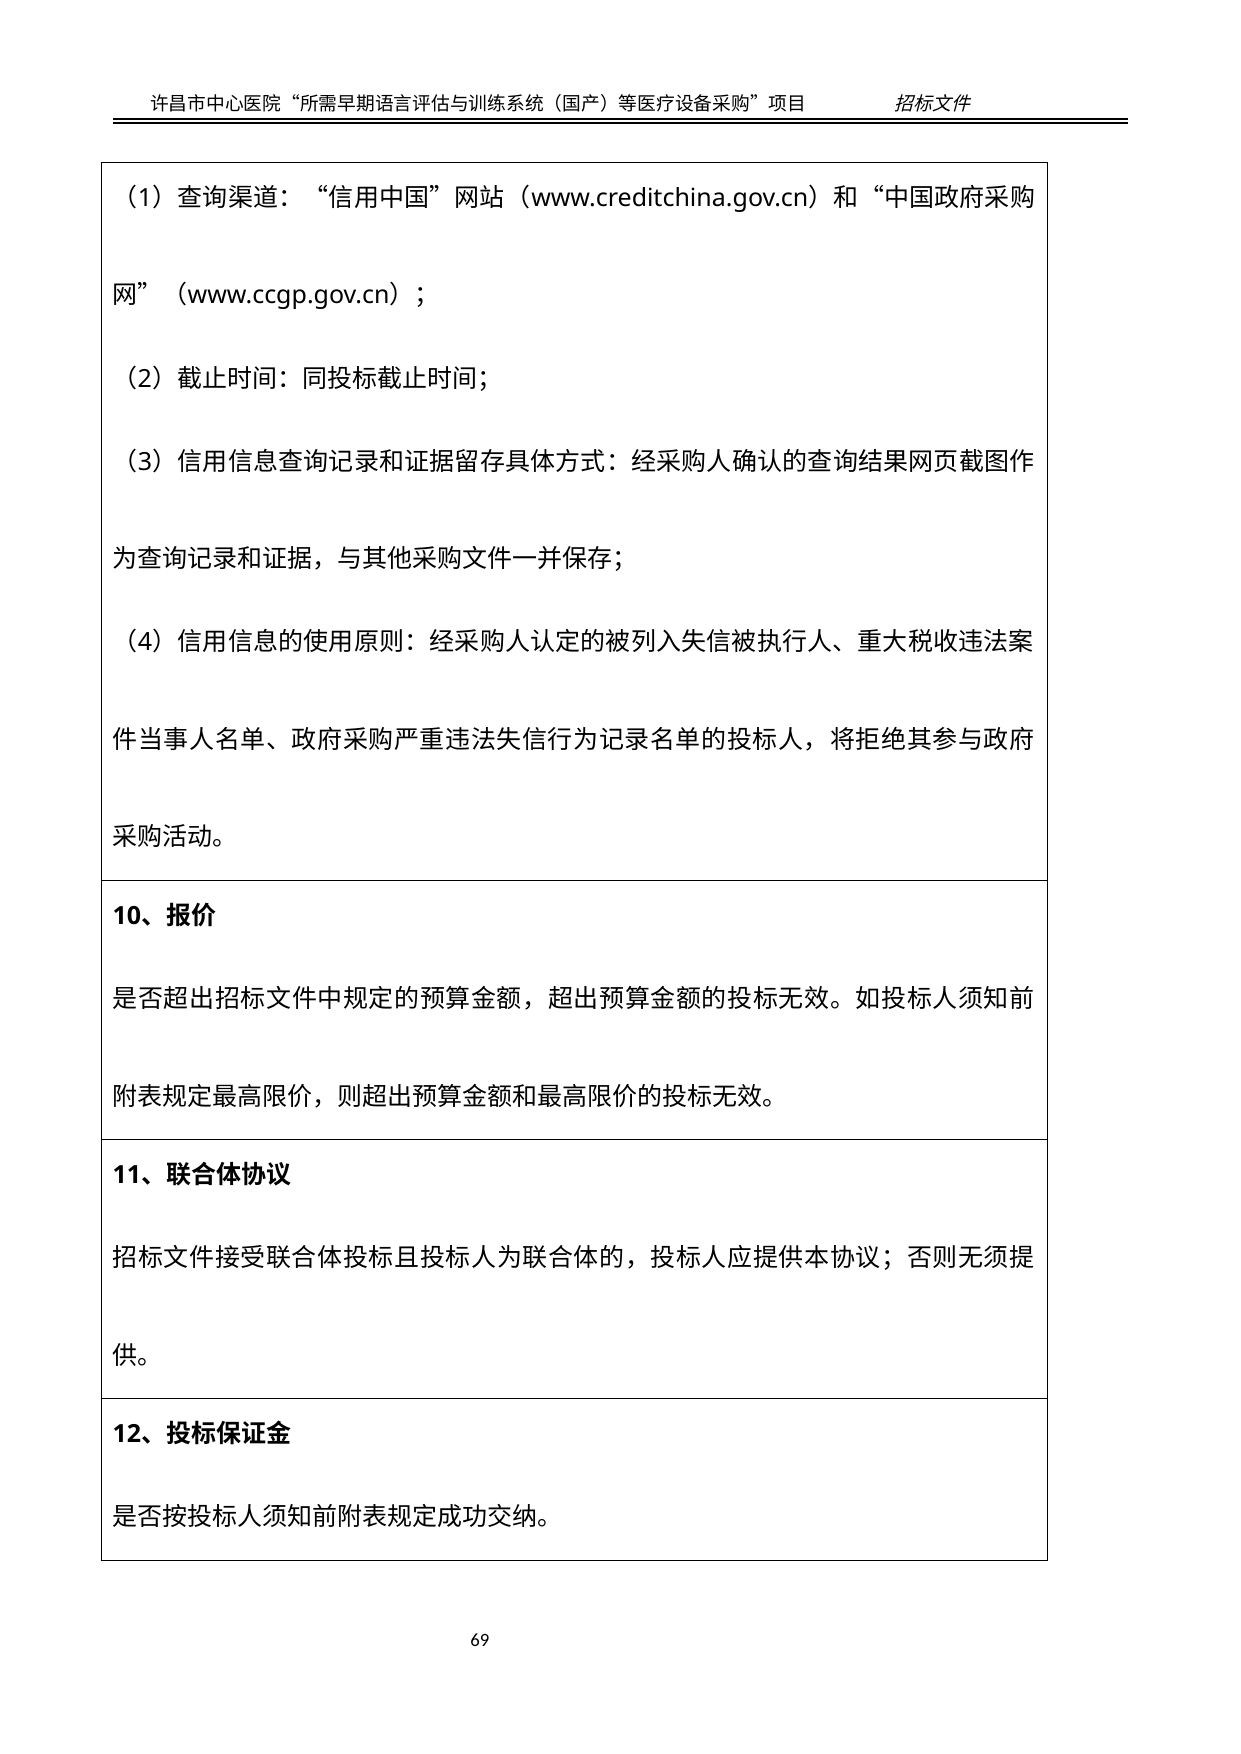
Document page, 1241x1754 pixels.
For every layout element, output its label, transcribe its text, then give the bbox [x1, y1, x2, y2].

table_cell 11、联合体协议 招标文件接受联合体投标且投标人为联合体的，投标人应提供本协议；否则无须提供。 [102, 1140, 1047, 1398]
table_cell 10、报价 是否超出招标文件中规定的预算金额，超出预算金额的投标无效。如投标人须知前附表规定最高限价，则超出预算金额和最高限价的投标无效。 [102, 881, 1047, 1139]
table_cell 12、投标保证金 是否按投标人须知前附表规定成功交纳。 [102, 1399, 1047, 1560]
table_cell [102, 163, 1047, 880]
